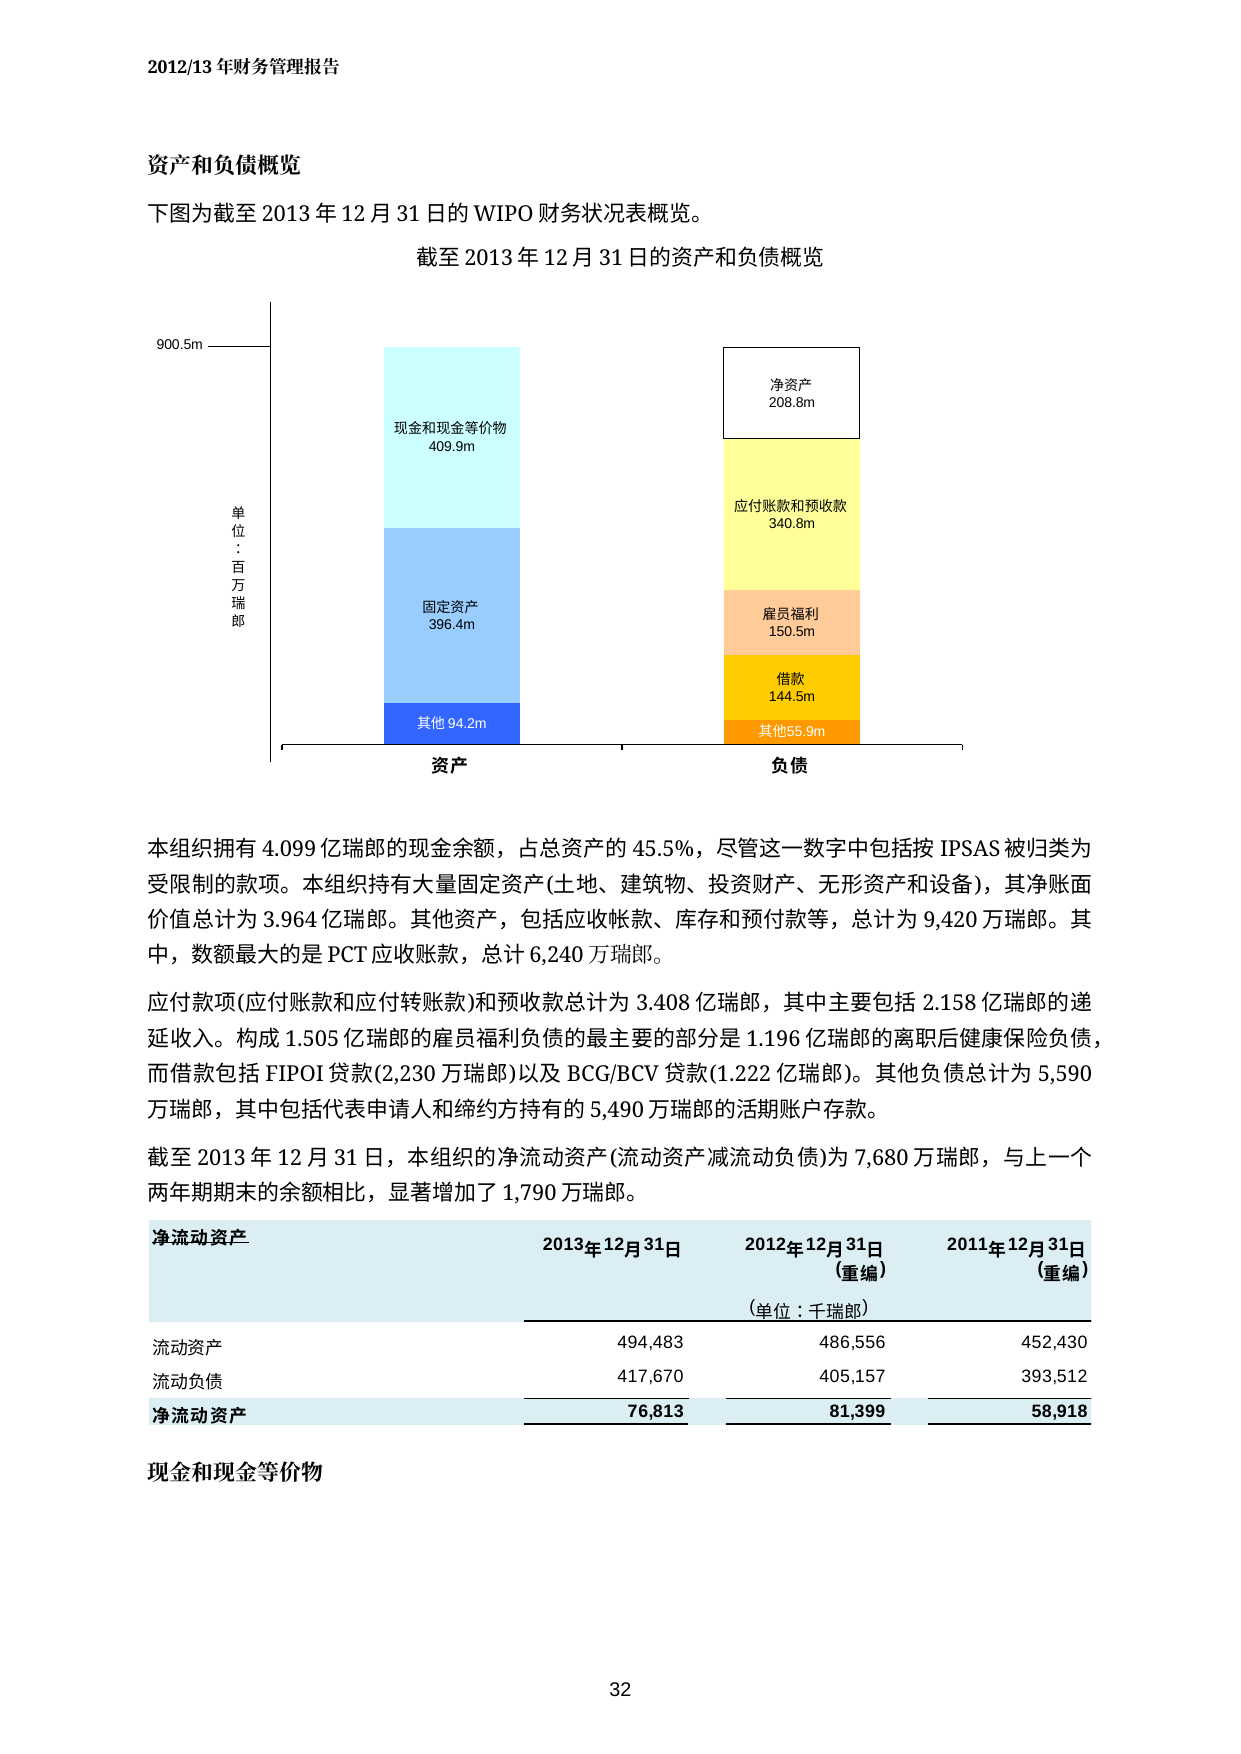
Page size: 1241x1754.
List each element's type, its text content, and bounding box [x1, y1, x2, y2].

text 应付款项(应付账款和应付转账款)和预收款总计为3.408亿瑞郎，其中主要包括2.158亿瑞郎的递延收入。构成1.505亿瑞郎的雇员福利负债的最主要的部分是1.196亿瑞郎的离职后健康保险负债，而借款包括FIPOI贷款(2,230万瑞郎)以及BCG/BCV贷款(1.222亿瑞郎)。其他负债总计为5,590万瑞郎，其中包括代表申请人和缔约方持有的5,490万瑞郎的活期账户存款。 [148, 982, 1092, 1123]
text 下图为截至2013年12月31日的WIPO财务状况表概览。 [148, 192, 1092, 228]
text 现金和现金等价物 [148, 1451, 1092, 1487]
text 截至2013年12月31日的资产和负债概览 [148, 240, 1092, 272]
text 资产和负债概览 [148, 144, 1092, 180]
text 本组织拥有4.099亿瑞郎的现金余额，占总资产的45.5%，尽管这一数字中包括按IPSAS被归类为受限制的款项。本组织持有大量固定资产(土地、建筑物、投资财产、无形资产和设备)，其净账面价值总计为3.964亿瑞郎。其他资产，包括应收帐款、库存和预付款等，总计为9,420万瑞郎。其中，数额最大的是PCT应收账款，总计6,240万瑞郎。 [148, 827, 1092, 969]
text 截至2013年12月31日，本组织的净流动资产(流动资产减流动负债)为7,680万瑞郎，与上一个两年期期末的余额相比，显著增加了1,790万瑞郎。 [148, 1136, 1092, 1207]
